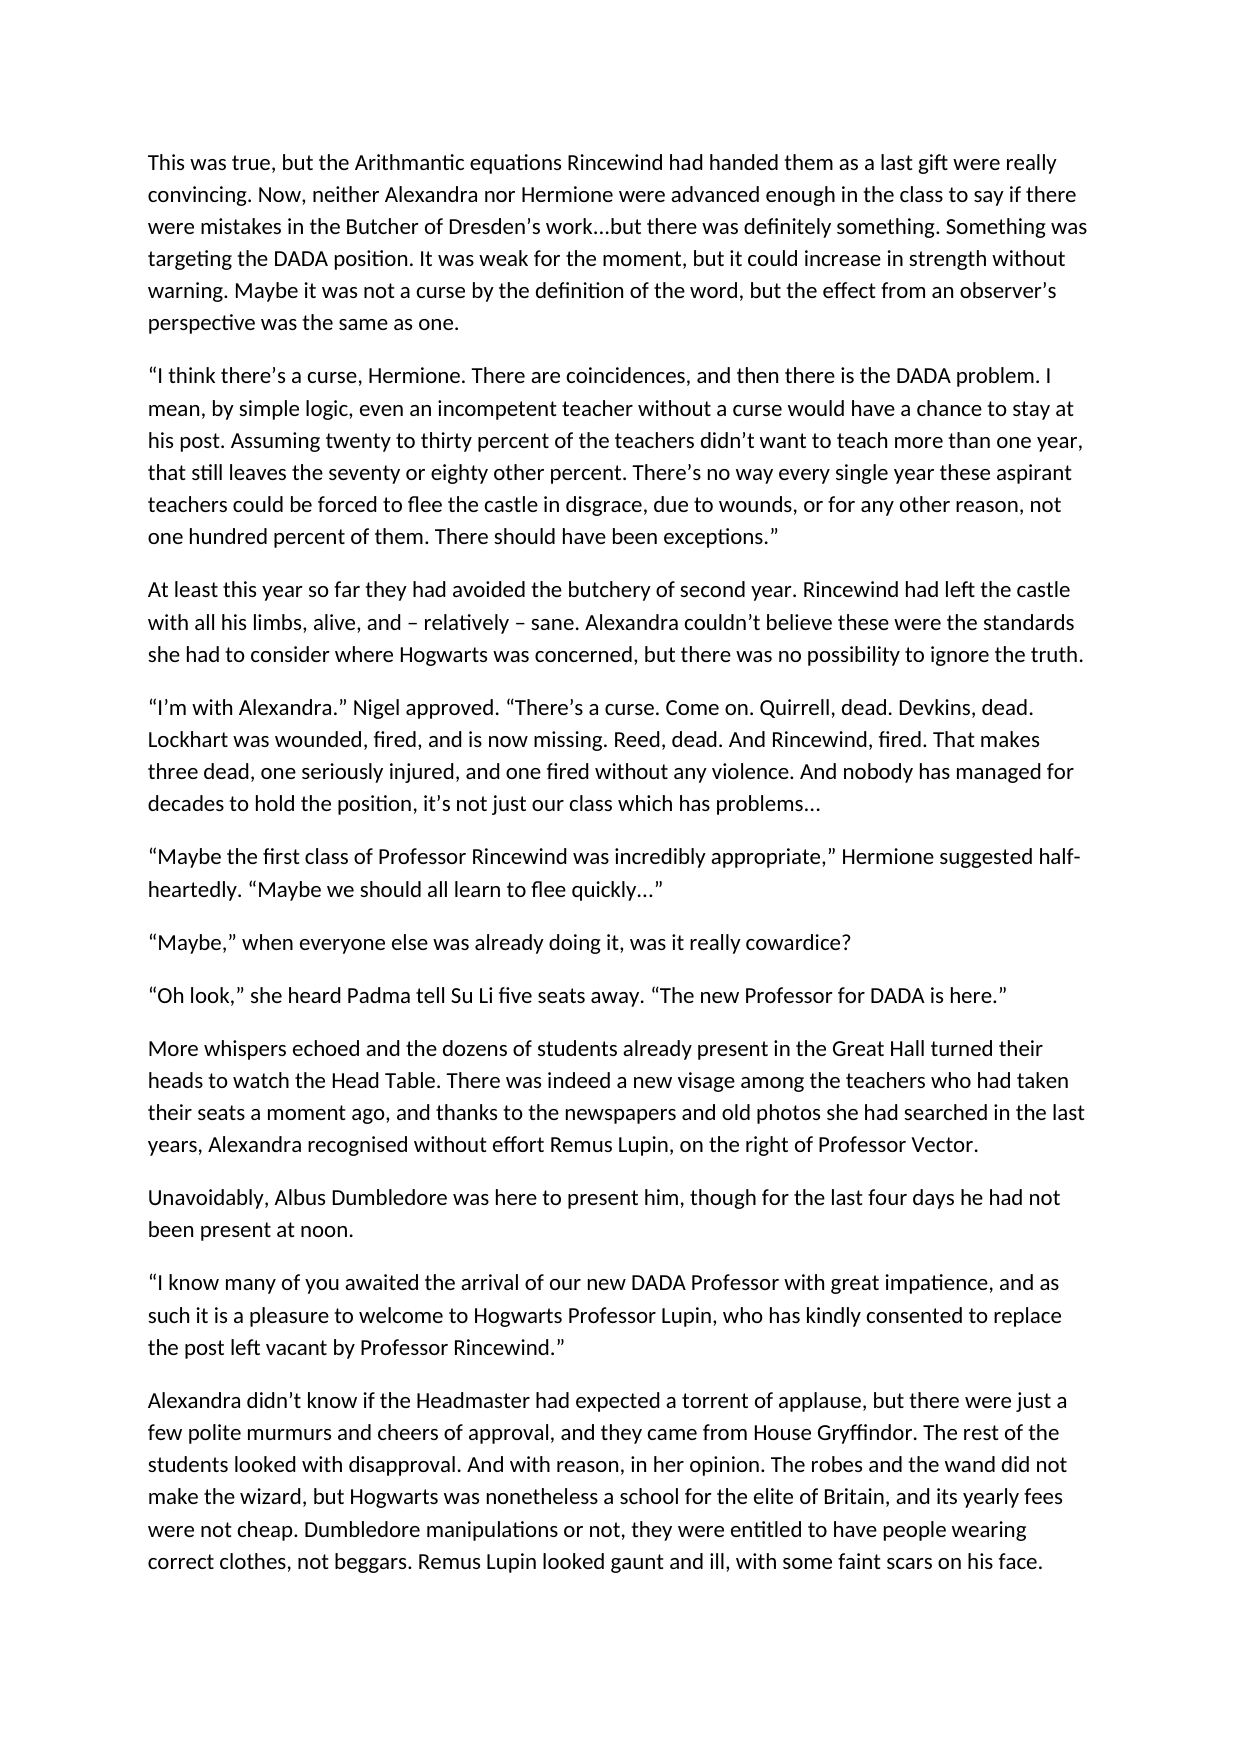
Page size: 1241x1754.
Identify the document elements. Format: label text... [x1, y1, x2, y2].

text This was true, but the Arithmantic equations Rincewind had handed them as a last gift were really convincing. Now, neither Alexandra nor Hermione were advanced enough in the class to say if there were mistakes in the Butcher of Dresden’s work...but there was definitely something. Something was targeting the DADA position. It was weak for the moment, but it could increase in strength without warning. Maybe it was not a curse by the definition of the word, but the effect from an observer’s perspective was the same as one. [148, 148, 1093, 337]
text “I think there’s a curse, Hermione. There are coincidences, and then there is the DADA problem. I mean, by simple logic, even an incompetent teacher without a curse would have a chance to stay at his post. Assuming twenty to thirty percent of the teachers didn’t want to teach more than one year, that still leaves the seventy or eighty other percent. There’s no way every single year these aspirant teachers could be forced to flee the castle in disgrace, due to wounds, or for any other reason, not one hundred percent of them. There should have been exceptions.” [148, 362, 1093, 551]
text More whispers echoed and the dozens of students already present in the Great Hall turned their heads to watch the Head Table. There was indeed a new visage among the teachers who had taken their seats a moment ago, and thanks to the newspapers and old photos she had searched in the last years, Alexandra recognised without effort Remus Lupin, on the right of Professor Vector. [148, 1034, 1093, 1158]
text “Maybe the first class of Professor Rincewind was incredibly appropriate,” Hermione suggested half-heartedly. “Maybe we should all learn to flee quickly...” [148, 842, 1093, 903]
text “I know many of you awaited the arrival of our new DADA Professor with great impatience, and as such it is a pleasure to welcome to Hogwarts Professor Lupin, who has kindly consented to replace the post left vacant by Professor Rincewind.” [148, 1268, 1093, 1361]
text At least this year so far they had avoided the butchery of second year. Rincewind had left the castle with all his limbs, alive, and – relatively – sane. Alexandra couldn’t believe these were the standards she had to consider where Hogwarts was concerned, but there was no possibility to ignore the truth. [148, 576, 1093, 668]
text “Maybe,” when everyone else was already doing it, was it really cowardice? [148, 928, 1093, 956]
text “Oh look,” she heard Padma tell Su Li five seats away. “The new Professor for DADA is here.” [148, 981, 1093, 1009]
text Unavoidably, Albus Dumbledore was here to present him, though for the last four days he had not been present at noon. [148, 1183, 1093, 1243]
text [148, 1386, 1093, 1575]
text “I’m with Alexandra.” Nigel approved. “There’s a curse. Come on. Quirrell, dead. Devkins, dead. Lockhart was wounded, fired, and is now missing. Reed, dead. And Rincewind, fired. That makes three dead, one seriously injured, and one fired without any violence. And nobody has managed for decades to hold the position, it’s not just our class which has problems... [148, 693, 1093, 817]
